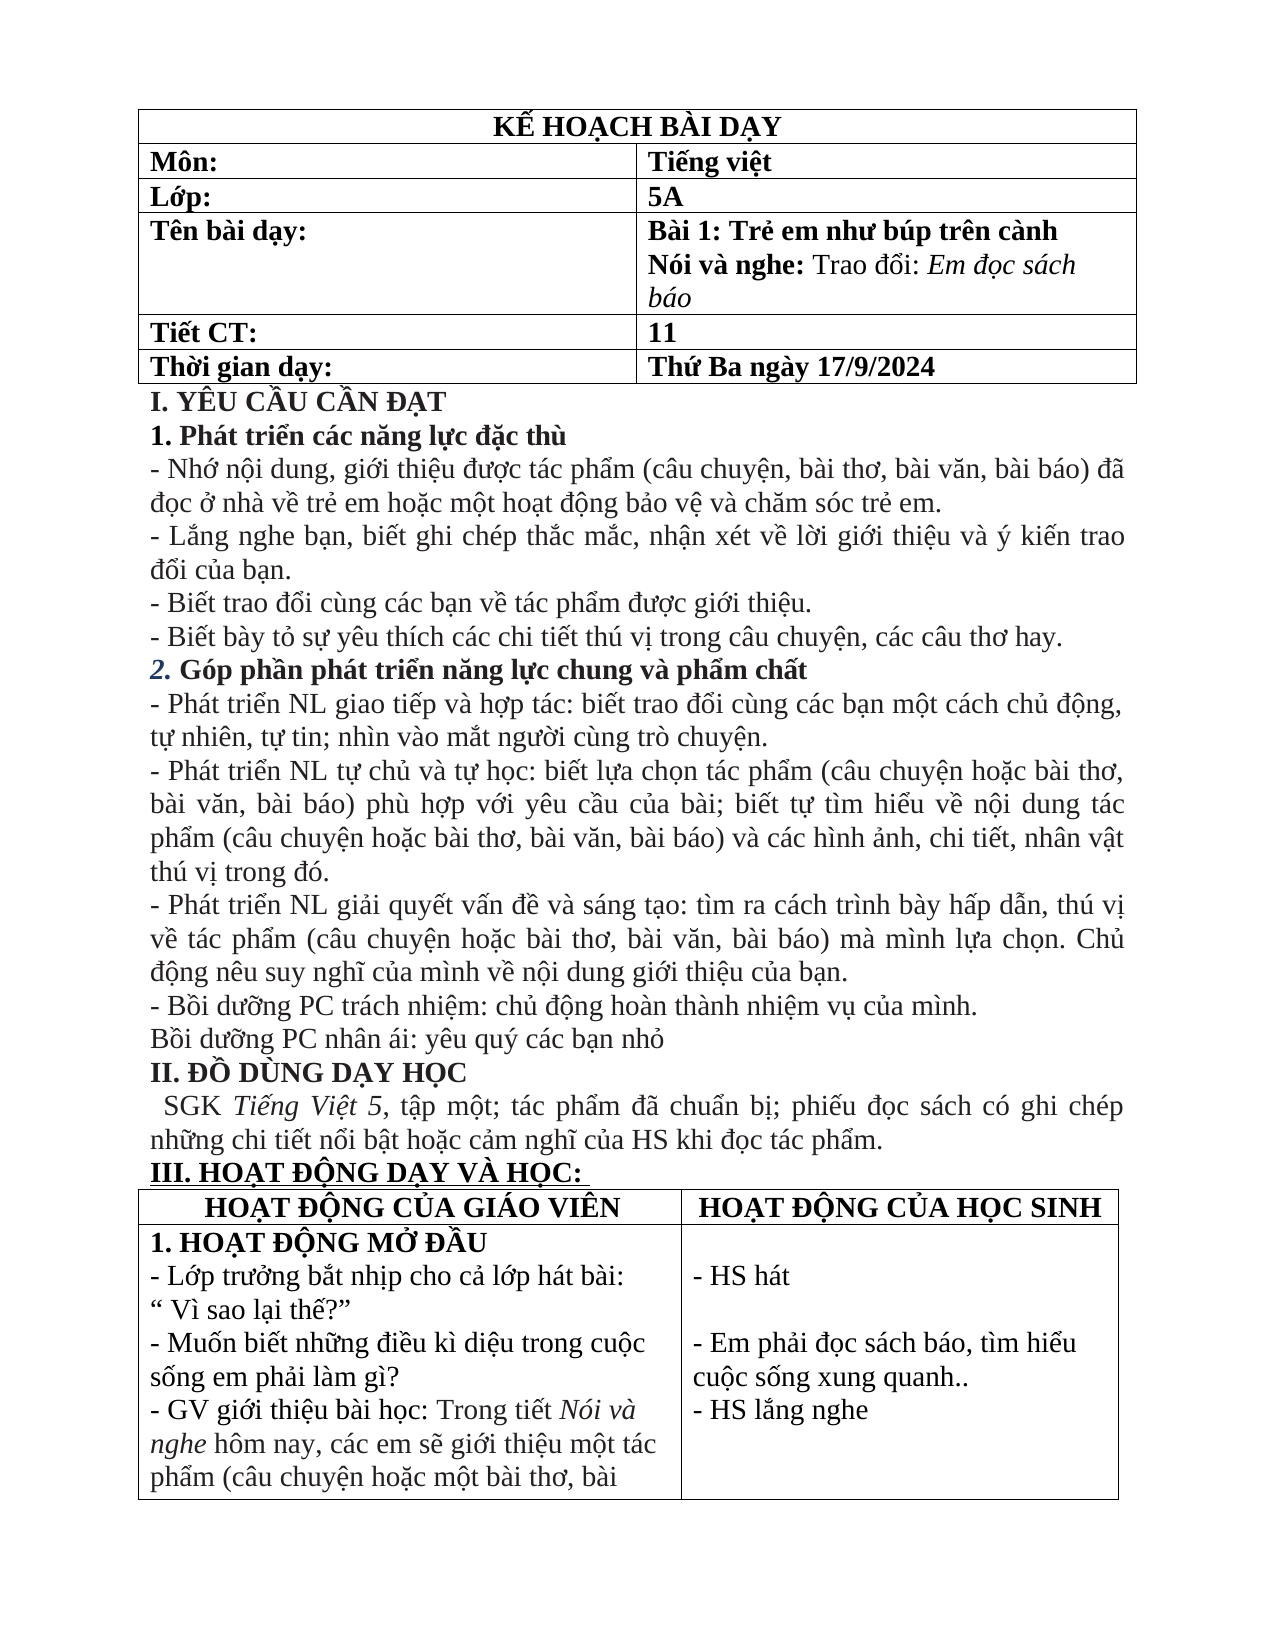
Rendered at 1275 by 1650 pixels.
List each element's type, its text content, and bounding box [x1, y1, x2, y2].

text - Lắng nghe bạn, biết ghi chép thắc mắc, nhận xét về lời giới thiệu và ý kiến trao đổi của bạn. [150, 518, 1125, 585]
table_cell Tiết CT: [139, 315, 636, 348]
text - Nhớ nội dung, giới thiệu được tác phẩm (câu chuyện, bài thơ, bài văn, bài báo) đã đọc ở nhà về trẻ em hoặc một hoạt động bảo vệ và chăm sóc trẻ em. [150, 451, 1125, 518]
table_header KẾ HOẠCH BÀI DẠY [139, 110, 1136, 143]
text - Bồi dưỡng PC trách nhiệm: chủ động hoàn thành nhiệm vụ của mình. [150, 988, 1125, 1021]
text - Phát triển NL giao tiếp và hợp tác: biết trao đổi cùng các bạn một cách chủ động, tự nhiên, tự tin; nhìn vào mắt người cùng trò chuyện. [150, 686, 1125, 753]
text - Phát triển NL tự chủ và tự học: biết lựa chọn tác phẩm (câu chuyện hoặc bài thơ, bài văn, bài báo) phù hợp với yêu cầu của bài; biết tự tìm hiểu về nội dung tác phẩm (câu chuyện hoặc bài thơ, bài văn, bài báo) và các hình ảnh, chi tiết, nhân vật thú vị trong đó. [150, 753, 1125, 887]
table_cell Thứ Ba ngày 17/9/2024 [637, 350, 1136, 383]
text II. ĐỒ DÙNG DẠY HỌC [150, 1055, 1125, 1088]
text - Phát triển NL giải quyết vấn đề và sáng tạo: tìm ra cách trình bày hấp dẫn, thú vị về tác phẩm (câu chuyện hoặc bài thơ, bài văn, bài báo) mà mình lựa chọn. Chủ động nêu suy nghĩ của mình về nội dung giới thiệu của bạn. [150, 887, 1125, 988]
text - Biết bày tỏ sự yêu thích các chi tiết thú vị trong câu chuyện, các câu thơ hay. [150, 619, 1125, 652]
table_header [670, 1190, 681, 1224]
table_cell Môn: [139, 144, 636, 178]
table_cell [682, 1225, 1118, 1499]
text SGK Tiếng Việt 5, tập một; tác phẩm đã chuẩn bị; phiếu đọc sách có ghi chép những chi tiết nổi bật hoặc cảm nghĩ của HS khi đọc tác phẩm. [120, 1088, 1125, 1156]
table_cell 5A [637, 179, 1136, 212]
text - Biết trao đổi cùng các bạn về tác phẩm được giới thiệu. [150, 585, 1125, 619]
table_cell Bài 1: Trẻ em như búp trên cành Nói và nghe: Trao đổi: Em đọc sách báo [637, 213, 1136, 314]
table_cell Lớp: [139, 179, 636, 212]
text III. HOẠT ĐỘNG DẠY VÀ HỌC: [150, 1156, 1125, 1189]
table_cell 11 [637, 315, 1136, 348]
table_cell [139, 1225, 681, 1499]
text Bồi dưỡng PC nhân ái: yêu quý các bạn nhỏ [150, 1021, 1125, 1055]
table_header HOẠT ĐỘNG CỦA HỌC SINH [682, 1190, 1118, 1224]
table_cell Tiếng việt [637, 144, 1136, 178]
text 1. Phát triển các năng lực đặc thù [150, 418, 1125, 451]
table_cell Tên bài dạy: [139, 213, 636, 314]
text I. YÊU CẦU CẦN ĐẠT [150, 384, 1125, 418]
table_cell Thời gian dạy: [139, 350, 636, 383]
text 2. Góp phần phát triển năng lực chung và phẩm chất [150, 652, 1125, 686]
